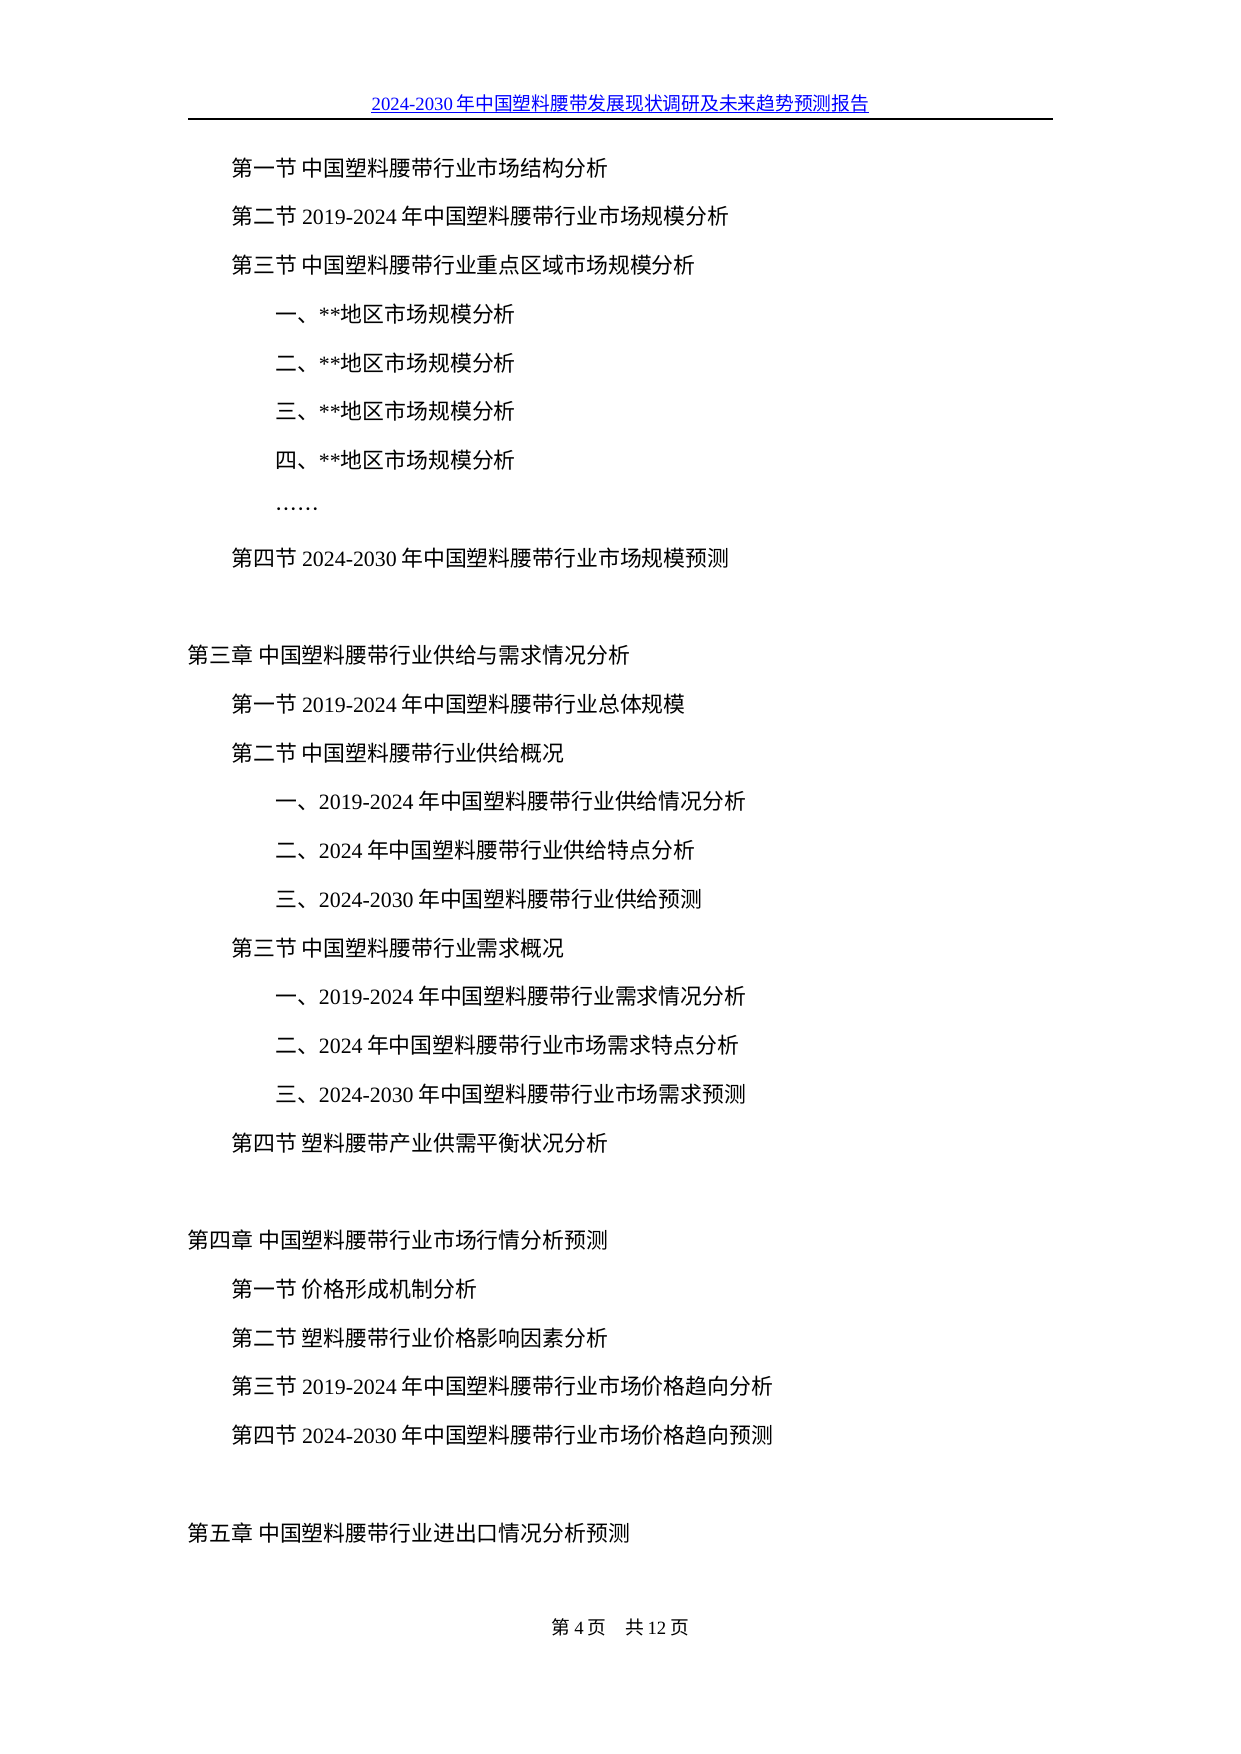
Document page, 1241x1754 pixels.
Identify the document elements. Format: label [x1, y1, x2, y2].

text [187, 150, 1053, 1548]
